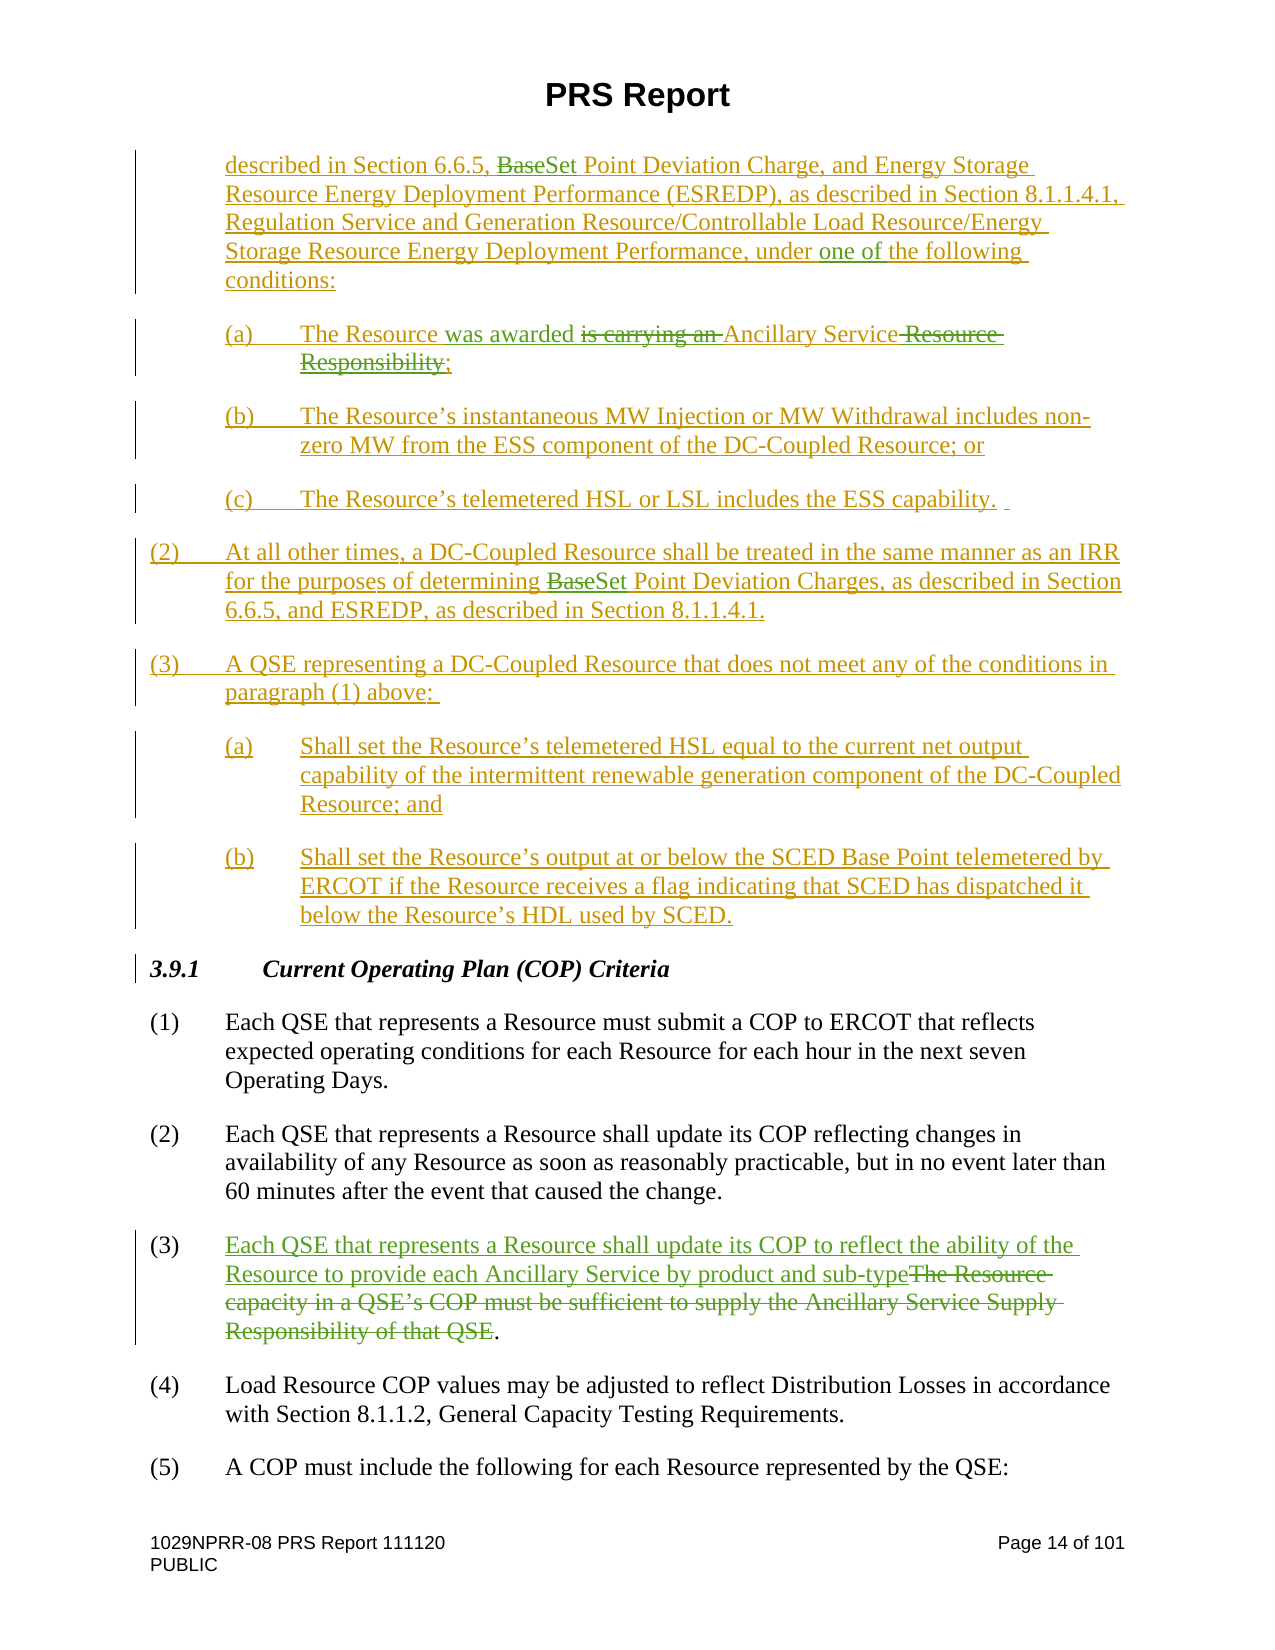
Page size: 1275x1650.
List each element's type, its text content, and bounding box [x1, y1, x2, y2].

text (3) . [150, 1230, 1125, 1345]
text (4) Load Resource COP values may be adjusted to reflect Distribution Losses in accordance with Section 8.1.1.2, General Capacity Testing Requirements. [150, 1370, 1125, 1427]
text (1) Each QSE that represents a Resource must submit a COP to ERCOT that reflects expected operating conditions for each Resource for each hour in the next seven Operating Days. [150, 1007, 1125, 1094]
text (5) A COP must include the following for each Resource represented by the QSE: [150, 1452, 1125, 1481]
text (2) Each QSE that represents a Resource shall update its COP reflecting changes in availability of any Resource as soon as reasonably practicable, but in no event later than 60 minutes after the event that caused the change. [150, 1119, 1125, 1205]
text 3.9.1 Current Operating Plan (COP) Criteria [150, 954, 1125, 982]
